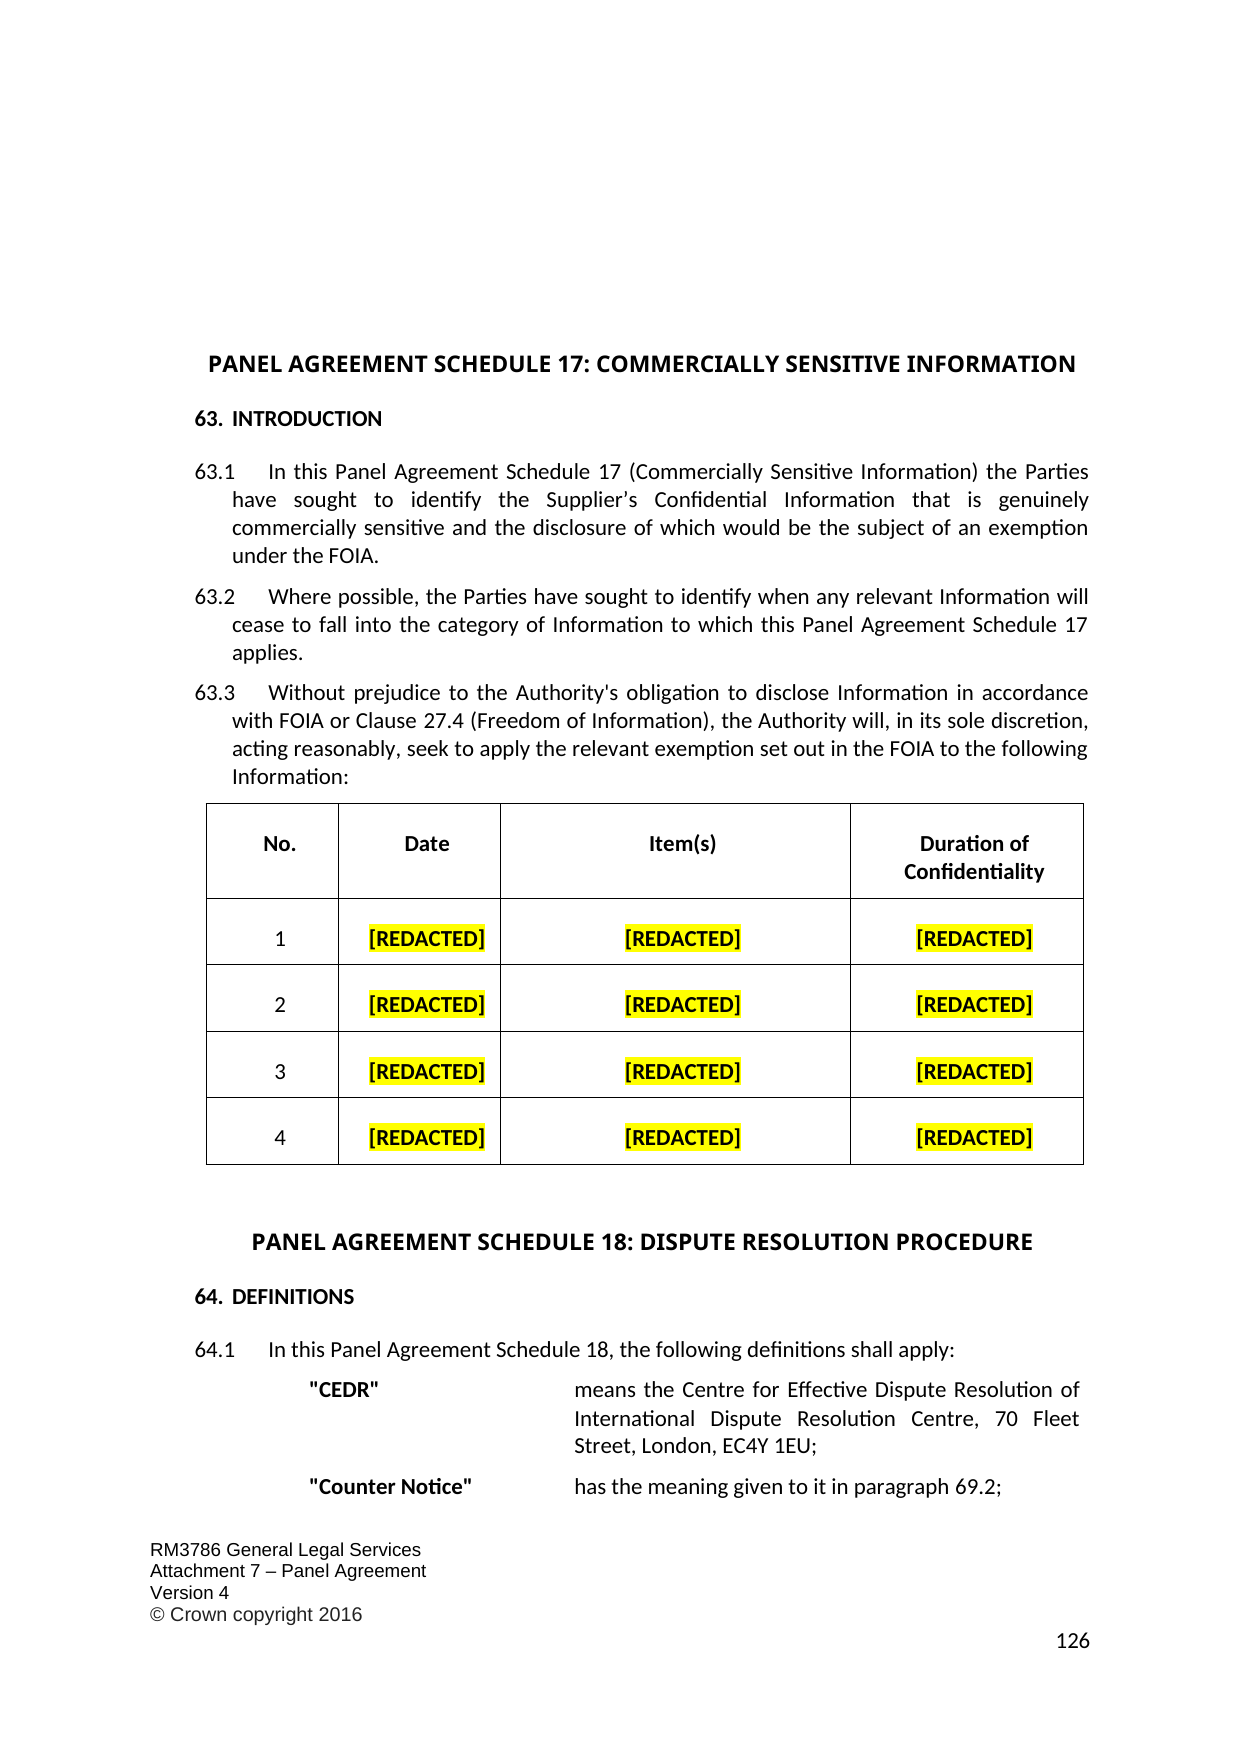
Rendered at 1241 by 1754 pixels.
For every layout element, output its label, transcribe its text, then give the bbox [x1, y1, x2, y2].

table_cell [REDACTED] [339, 899, 500, 964]
table_cell [REDACTED] [339, 1098, 500, 1164]
table_cell 4 [207, 1098, 338, 1164]
table_cell [REDACTED] [501, 899, 850, 964]
title PANEL AGREEMENT SCHEDULE 18: DISPUTE RESOLUTION PROCEDURE [150, 1226, 1090, 1257]
subtitle INTRODUCTION [194, 404, 1090, 432]
table_cell 3 [207, 1032, 338, 1097]
table_cell [REDACTED] [501, 965, 850, 1031]
table_cell [REDACTED] [501, 1032, 850, 1097]
table_cell [REDACTED] [851, 899, 1083, 964]
table_cell [REDACTED] [851, 1032, 1083, 1097]
text Where possible, the Parties have sought to identify when any relevant Information will cease to fall into the category of Information to which this Panel Agreement Schedule 17 applies. [194, 582, 1090, 666]
table_header Duration of Confidentiality [851, 804, 1083, 898]
table_cell [REDACTED] [339, 1032, 500, 1097]
table_header Date [339, 804, 500, 898]
text In this Panel Agreement Schedule 17 (Commercially Sensitive Information) the Parties have sought to identify the Supplier’s Confidential Information that is genuinely commercially sensitive and the disclosure of which would be the subject of an exemption under the FOIA. [194, 457, 1090, 569]
table_cell [REDACTED] [501, 1098, 850, 1164]
table_cell [REDACTED] [851, 965, 1083, 1031]
table_cell has the meaning given to it in paragraph 6.2; [545, 1472, 1091, 1513]
table_cell [REDACTED] [339, 965, 500, 1031]
text In this Panel Agreement Schedule 18, the following definitions shall apply: [194, 1335, 1090, 1363]
table_cell [REDACTED] [851, 1098, 1083, 1164]
title PANEL AGREEMENT SCHEDULE 17: COMMERCIALLY SENSITIVE INFORMATION [150, 348, 1090, 379]
subtitle DEFINITIONS [194, 1282, 1090, 1310]
table_header No. [207, 804, 338, 898]
table_cell 1 [207, 899, 338, 964]
table_cell "Counter Notice" [309, 1472, 545, 1513]
table_header Item(s) [501, 804, 850, 898]
table_header means the Centre for Effective Dispute Resolution of International Dispute Resolution Centre, 70 Fleet Street, London, EC4Y 1EU; [545, 1376, 1091, 1472]
text Without prejudice to the Authority's obligation to disclose Information in accordance with FOIA or Clause 27.4 (Freedom of Information), the Authority will, in its sole discretion, acting reasonably, seek to apply the relevant exemption set out in the FOIA to the following Information: [194, 678, 1090, 791]
table_cell 2 [207, 965, 338, 1031]
table_header "CEDR" [309, 1376, 545, 1472]
